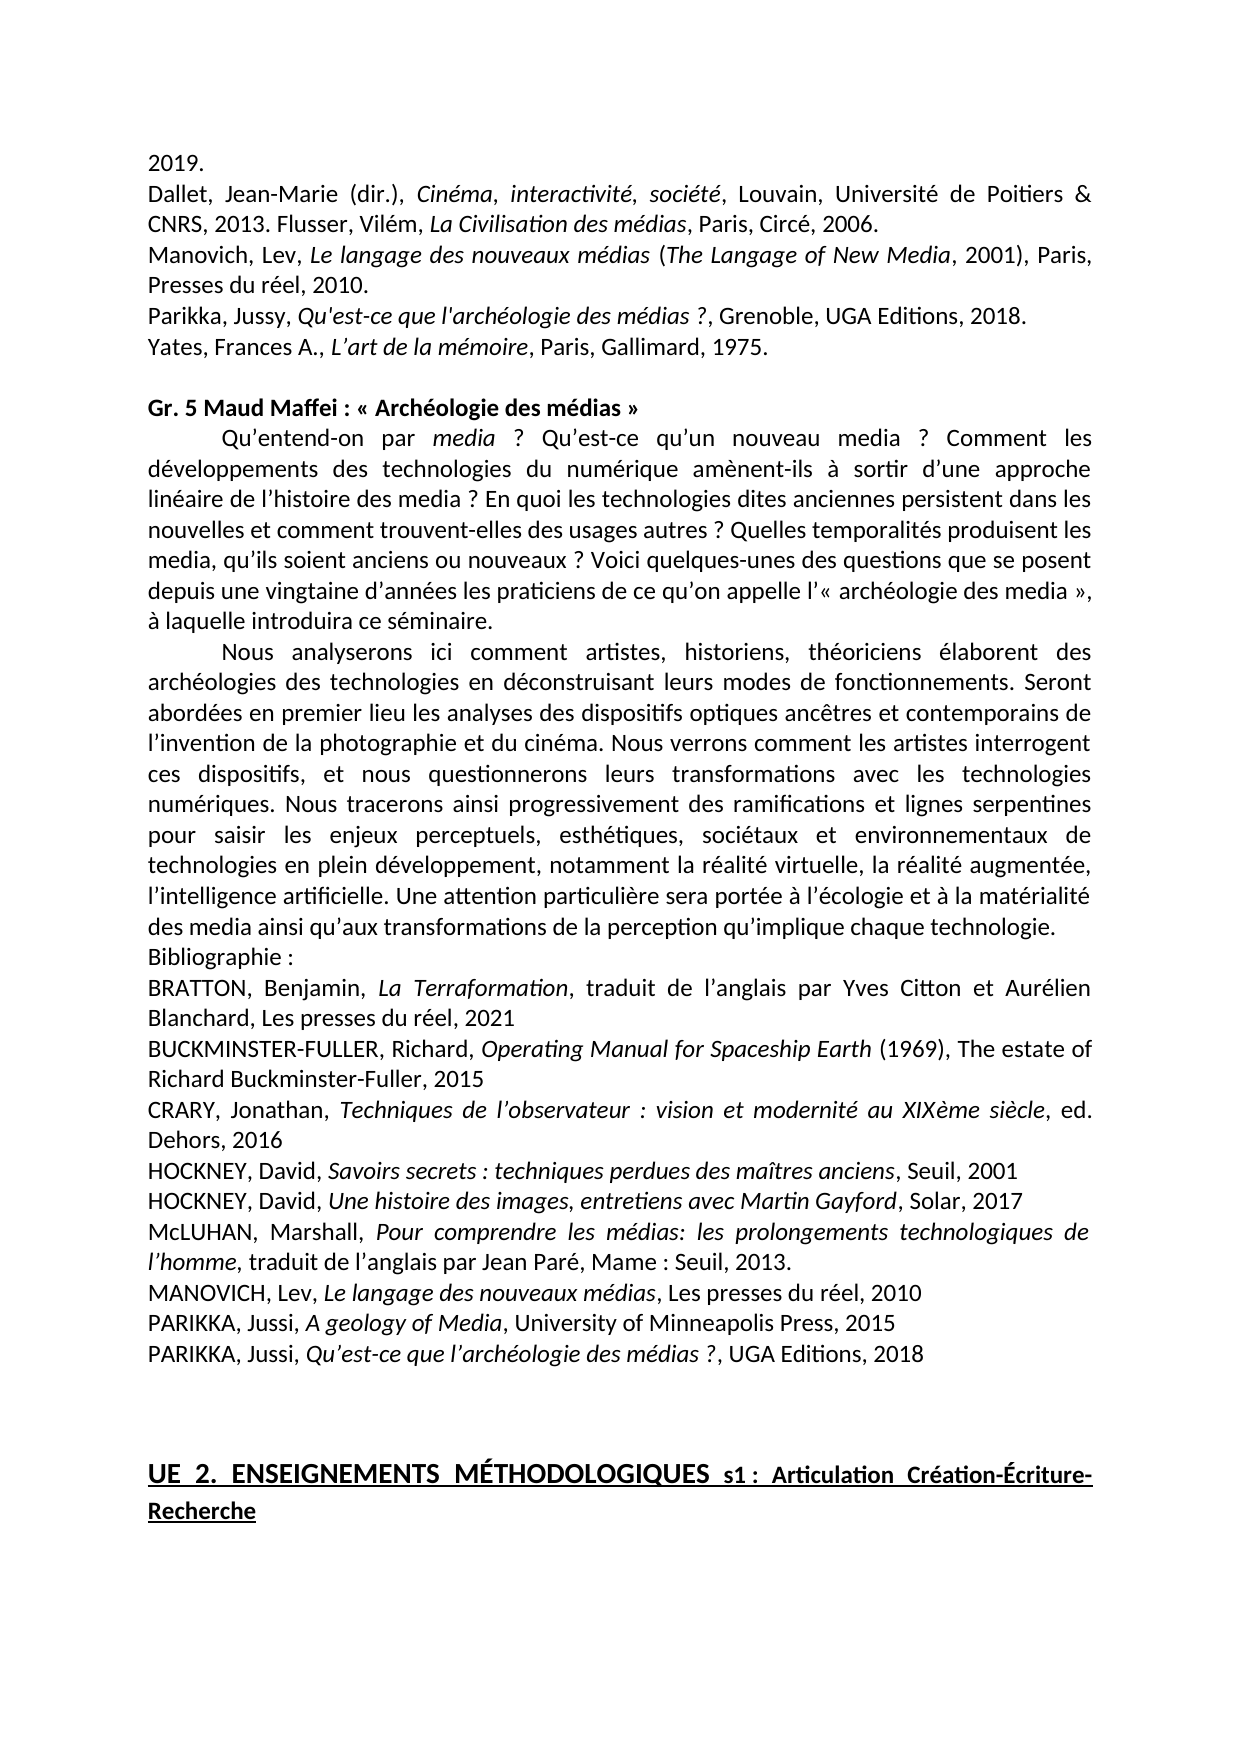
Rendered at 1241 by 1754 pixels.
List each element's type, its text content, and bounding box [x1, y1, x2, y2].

text UE 2. ENSEIGNEMENTS MÉTHODOLOGIQUES s1 : Articulation Création-Écriture-Recherche [148, 1487, 1093, 1525]
text Gr. 5 Maud Maffei : « Archéologie des médias » [148, 392, 1093, 422]
text HOCKNEY, David, Savoirs secrets : techniques perdues des maîtres anciens, Seuil, 2001 [148, 1155, 1093, 1185]
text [148, 148, 1093, 178]
text McLUHAN, Marshall, Pour comprendre les médias: les prolongements technologiques de l’homme, traduit de l’anglais par Jean Paré, Mame : Seuil, 2013. [148, 1216, 1093, 1277]
text BRATTON, Benjamin, La Terraformation, traduit de l’anglais par Yves Citton et Aurélien Blanchard, Les presses du réel, 2021 [148, 972, 1093, 1033]
text PARIKKA, Jussi, A geology of Media, University of Minneapolis Press, 2015 [148, 1307, 1093, 1338]
text Bibliographie : [148, 941, 1093, 972]
text Parikka, Jussy, Qu'est-ce que l'archéologie des médias ?, Grenoble, UGA Editions, 2018. [148, 300, 1093, 331]
text Dallet, Jean-Marie (dir.), Cinéma, interactivité, société, Louvain, Université de Poitiers & CNRS, 2013. Flusser, Vilém, La Civilisation des médias, Paris, Circé, 2006. [148, 178, 1093, 239]
text CRARY, Jonathan, Techniques de l’observateur : vision et modernité au XIXème siècle, ed. Dehors, 2016 [148, 1094, 1093, 1155]
text BUCKMINSTER-FULLER, Richard, Operating Manual for Spaceship Earth (1969), The estate of Richard Buckminster-Fuller, 2015 [148, 1033, 1093, 1094]
text UE 2. ENSEIGNEMENTS MÉTHODOLOGIQUES s1 : Articulation Création-Écriture-Recherche [148, 1455, 1093, 1485]
text MANOVICH, Lev, Le langage des nouveaux médias, Les presses du réel, 2010 [148, 1277, 1093, 1307]
text Manovich, Lev, Le langage des nouveaux médias (The Langage of New Media, 2001), Paris, Presses du réel, 2010. [148, 239, 1093, 300]
text Nous analyserons ici comment artistes, historiens, théoriciens élaborent des archéologies des technologies en déconstruisant leurs modes de fonctionnements. Seront abordées en premier lieu les analyses des dispositifs optiques ancêtres et contemporains de l’invention de la photographie et du cinéma. Nous verrons comment les artistes interrogent ces dispositifs, et nous questionnerons leurs transformations avec les technologies numériques. Nous tracerons ainsi progressivement des ramifications et lignes serpentines pour saisir les enjeux perceptuels, esthétiques, sociétaux et environnementaux de technologies en plein développement, notamment la réalité virtuelle, la réalité augmentée, l’intelligence artificielle. Une attention particulière sera portée à l’écologie et à la matérialité des media ainsi qu’aux transformations de la perception qu’implique chaque technologie. [148, 636, 1093, 941]
text Yates, Frances A., L’art de la mémoire, Paris, Gallimard, 1975. [148, 331, 1093, 361]
text Qu’entend-on par media ? Qu’est-ce qu’un nouveau media ? Comment les développements des technologies du numérique amènent-ils à sortir d’une approche linéaire de l’histoire des media ? En quoi les technologies dites anciennes persistent dans les nouvelles et comment trouvent-elles des usages autres ? Quelles temporalités produisent les media, qu’ils soient anciens ou nouveaux ? Voici quelques-unes des questions que se posent depuis une vingtaine d’années les praticiens de ce qu’on appelle l’« archéologie des media », à laquelle introduira ce séminaire. [148, 422, 1093, 636]
text PARIKKA, Jussi, Qu’est-ce que l’archéologie des médias ?, UGA Editions, 2018 [148, 1338, 1093, 1368]
text HOCKNEY, David, Une histoire des images, entretiens avec Martin Gayford, Solar, 2017 [148, 1185, 1093, 1216]
